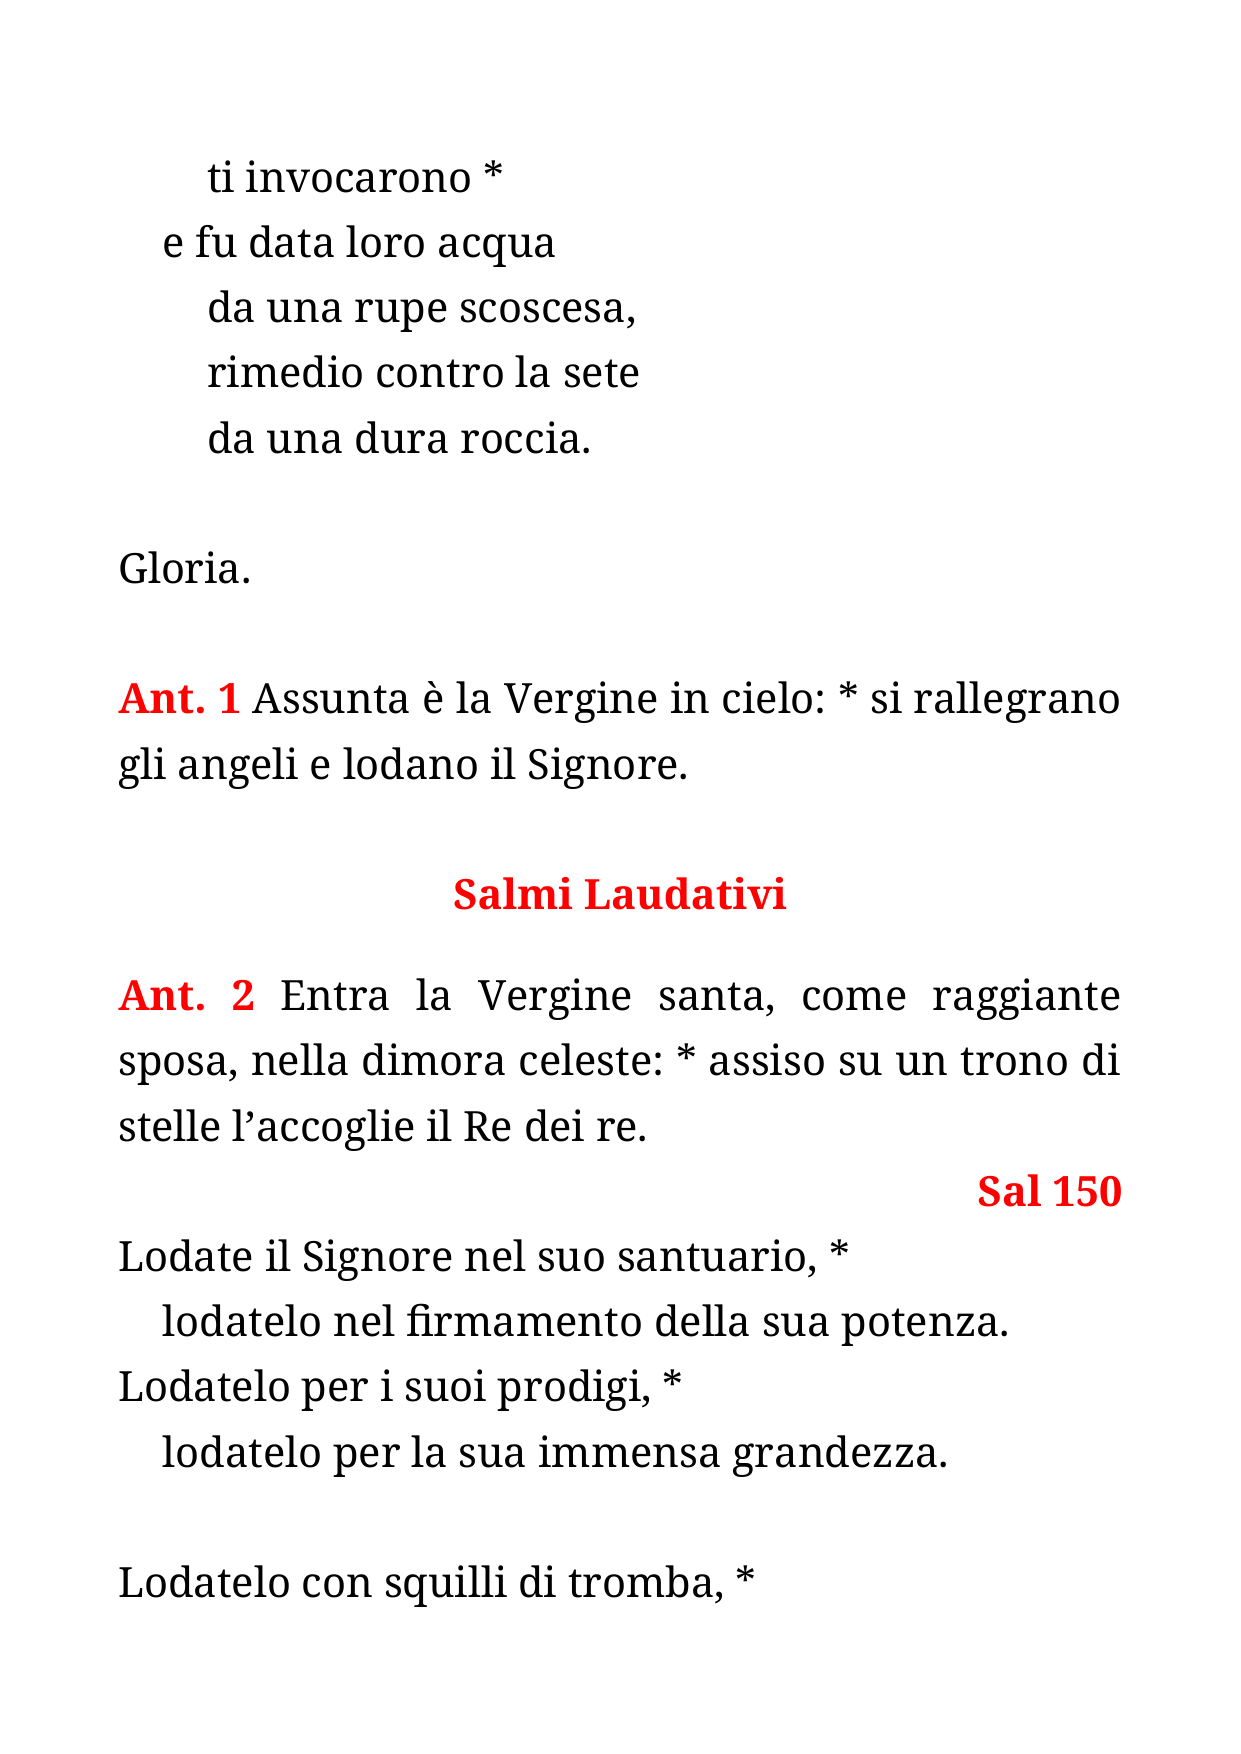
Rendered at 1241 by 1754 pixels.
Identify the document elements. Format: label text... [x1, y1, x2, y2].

text Lodate il Signore nel suo santuario, * [118, 1227, 1122, 1284]
text rimedio contro la sete [118, 343, 1122, 400]
text Ant. 1 Assunta è la Vergine in cielo: * si rallegrano gli angeli e lodano il Signore. [118, 669, 1122, 791]
text ti invocarono * [118, 148, 1122, 204]
text da una dura roccia. [118, 408, 1122, 465]
text e fu data loro acqua [118, 213, 1122, 269]
text Gloria. [118, 539, 1122, 596]
text Lodatelo con squilli di tromba, * [118, 1553, 1122, 1610]
text Sal 150 [118, 1162, 1122, 1218]
text Salmi Laudativi [118, 865, 1122, 922]
text da una rupe scoscesa, [118, 278, 1122, 335]
text lodatelo nel firmamento della sua potenza. [118, 1292, 1122, 1349]
text Lodatelo per i suoi prodigi, * [118, 1357, 1122, 1414]
text lodatelo per la sua immensa grandezza. [118, 1422, 1122, 1479]
text Ant. 2 Entra la Vergine santa, come raggiante sposa, nella dimora celeste: * assiso su un trono di stelle l’accoglie il Re dei re. [118, 966, 1122, 1153]
